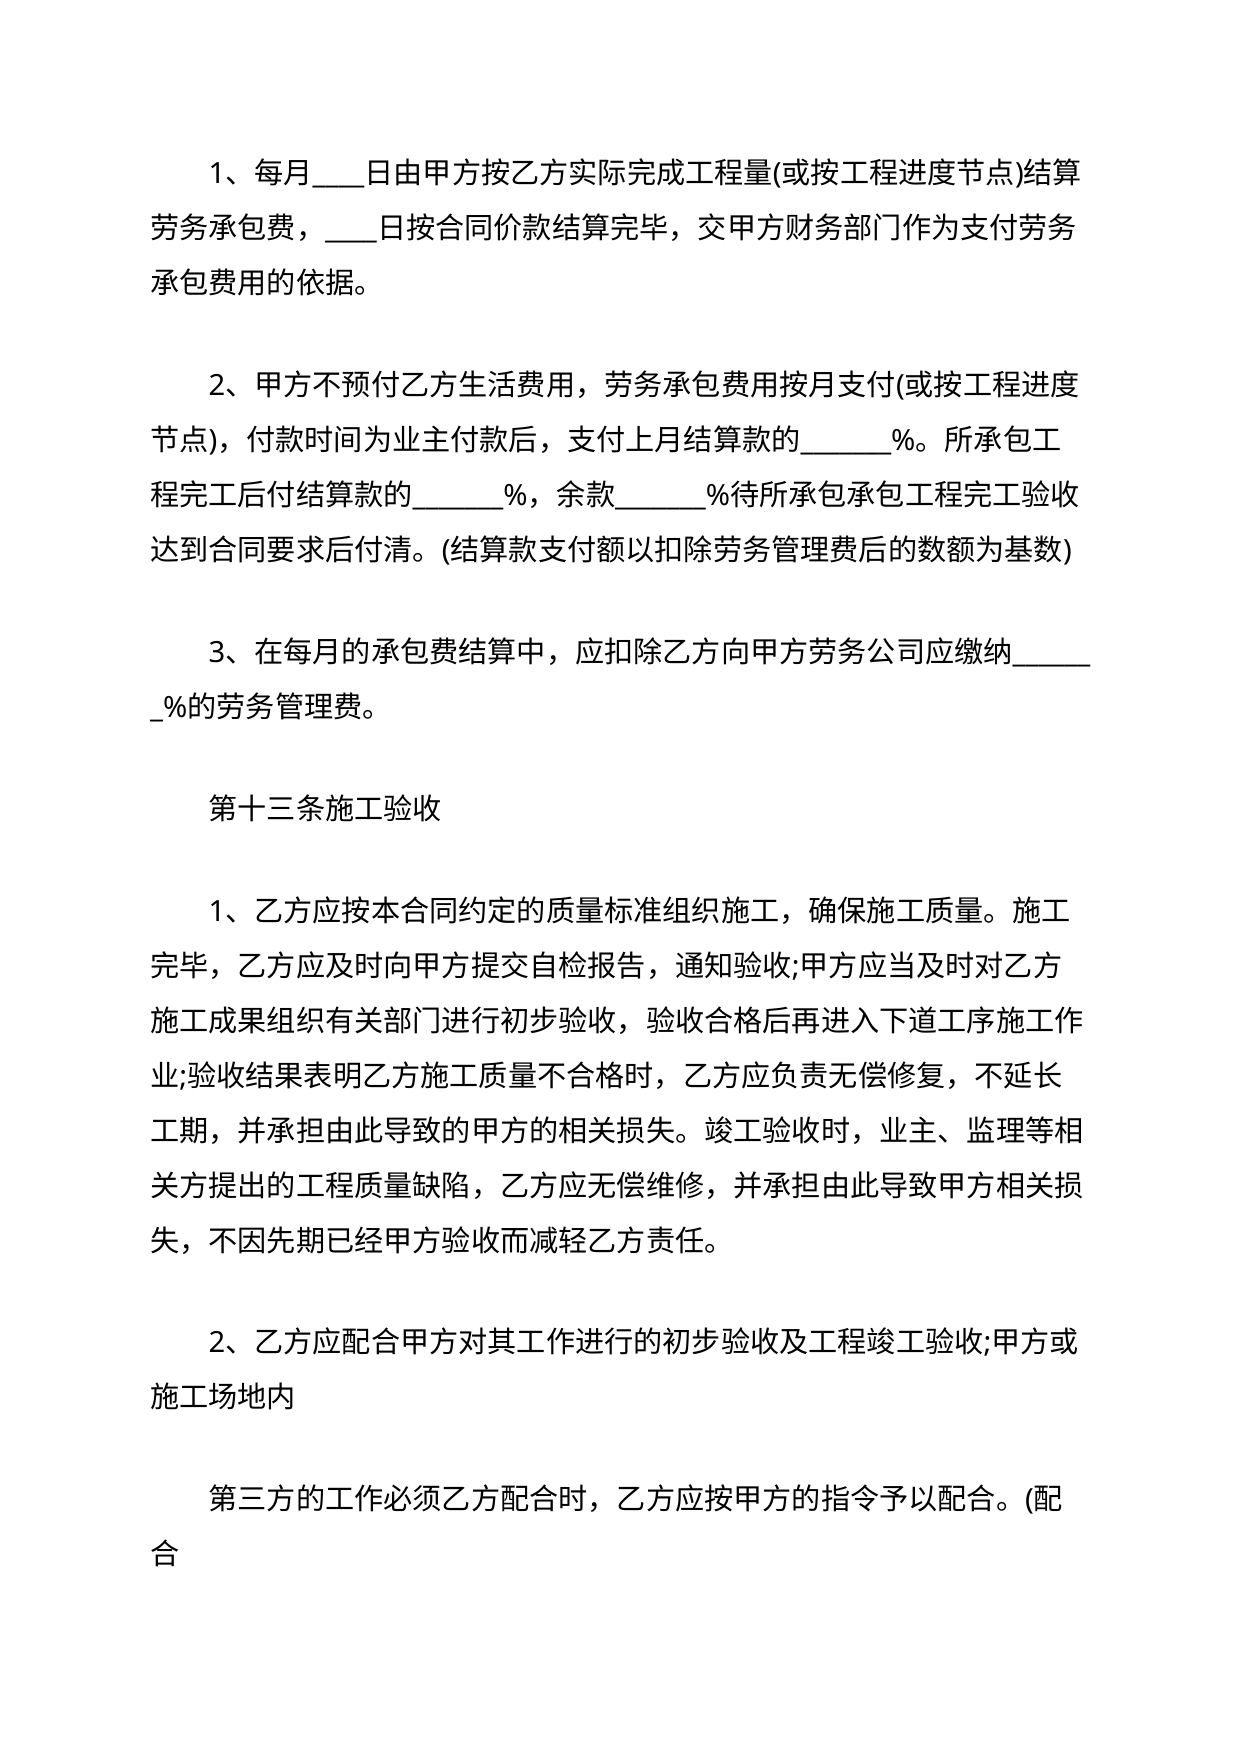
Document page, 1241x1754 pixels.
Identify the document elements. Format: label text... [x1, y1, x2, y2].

text 2、乙方应配合甲方对其工作进行的初步验收及工程竣工验收;甲方或施工场地内 [150, 1319, 1090, 1416]
text 第三方的工作必须乙方配合时，乙方应按甲方的指令予以配合。(配合 [150, 1476, 1090, 1573]
text 3、在每月的承包费结算中，应扣除乙方向甲方劳务公司应缴纳_______%的劳务管理费。 [150, 629, 1090, 726]
text 1、乙方应按本合同约定的质量标准组织施工，确保施工质量。施工完毕，乙方应及时向甲方提交自检报告，通知验收;甲方应当及时对乙方施工成果组织有关部门进行初步验收，验收合格后再进入下道工序施工作业;验收结果表明乙方施工质量不合格时，乙方应负责无偿修复，不延长工期，并承担由此导致的甲方的相关损失。竣工验收时，业主、监理等相关方提出的工程质量缺陷，乙方应无偿维修，并承担由此导致甲方相关损失，不因先期已经甲方验收而减轻乙方责任。 [150, 887, 1090, 1259]
text 1、每月____日由甲方按乙方实际完成工程量(或按工程进度节点)结算劳务承包费，____日按合同价款结算完毕，交甲方财务部门作为支付劳务承包费用的依据。 [150, 150, 1090, 302]
text 2、甲方不预付乙方生活费用，劳务承包费用按月支付(或按工程进度节点)，付款时间为业主付款后，支付上月结算款的_______%。所承包工程完工后付结算款的_______%，余款_______%待所承包承包工程完工验收达到合同要求后付清。(结算款支付额以扣除劳务管理费后的数额为基数) [150, 362, 1090, 569]
text 第十三条施工验收 [150, 786, 1090, 828]
